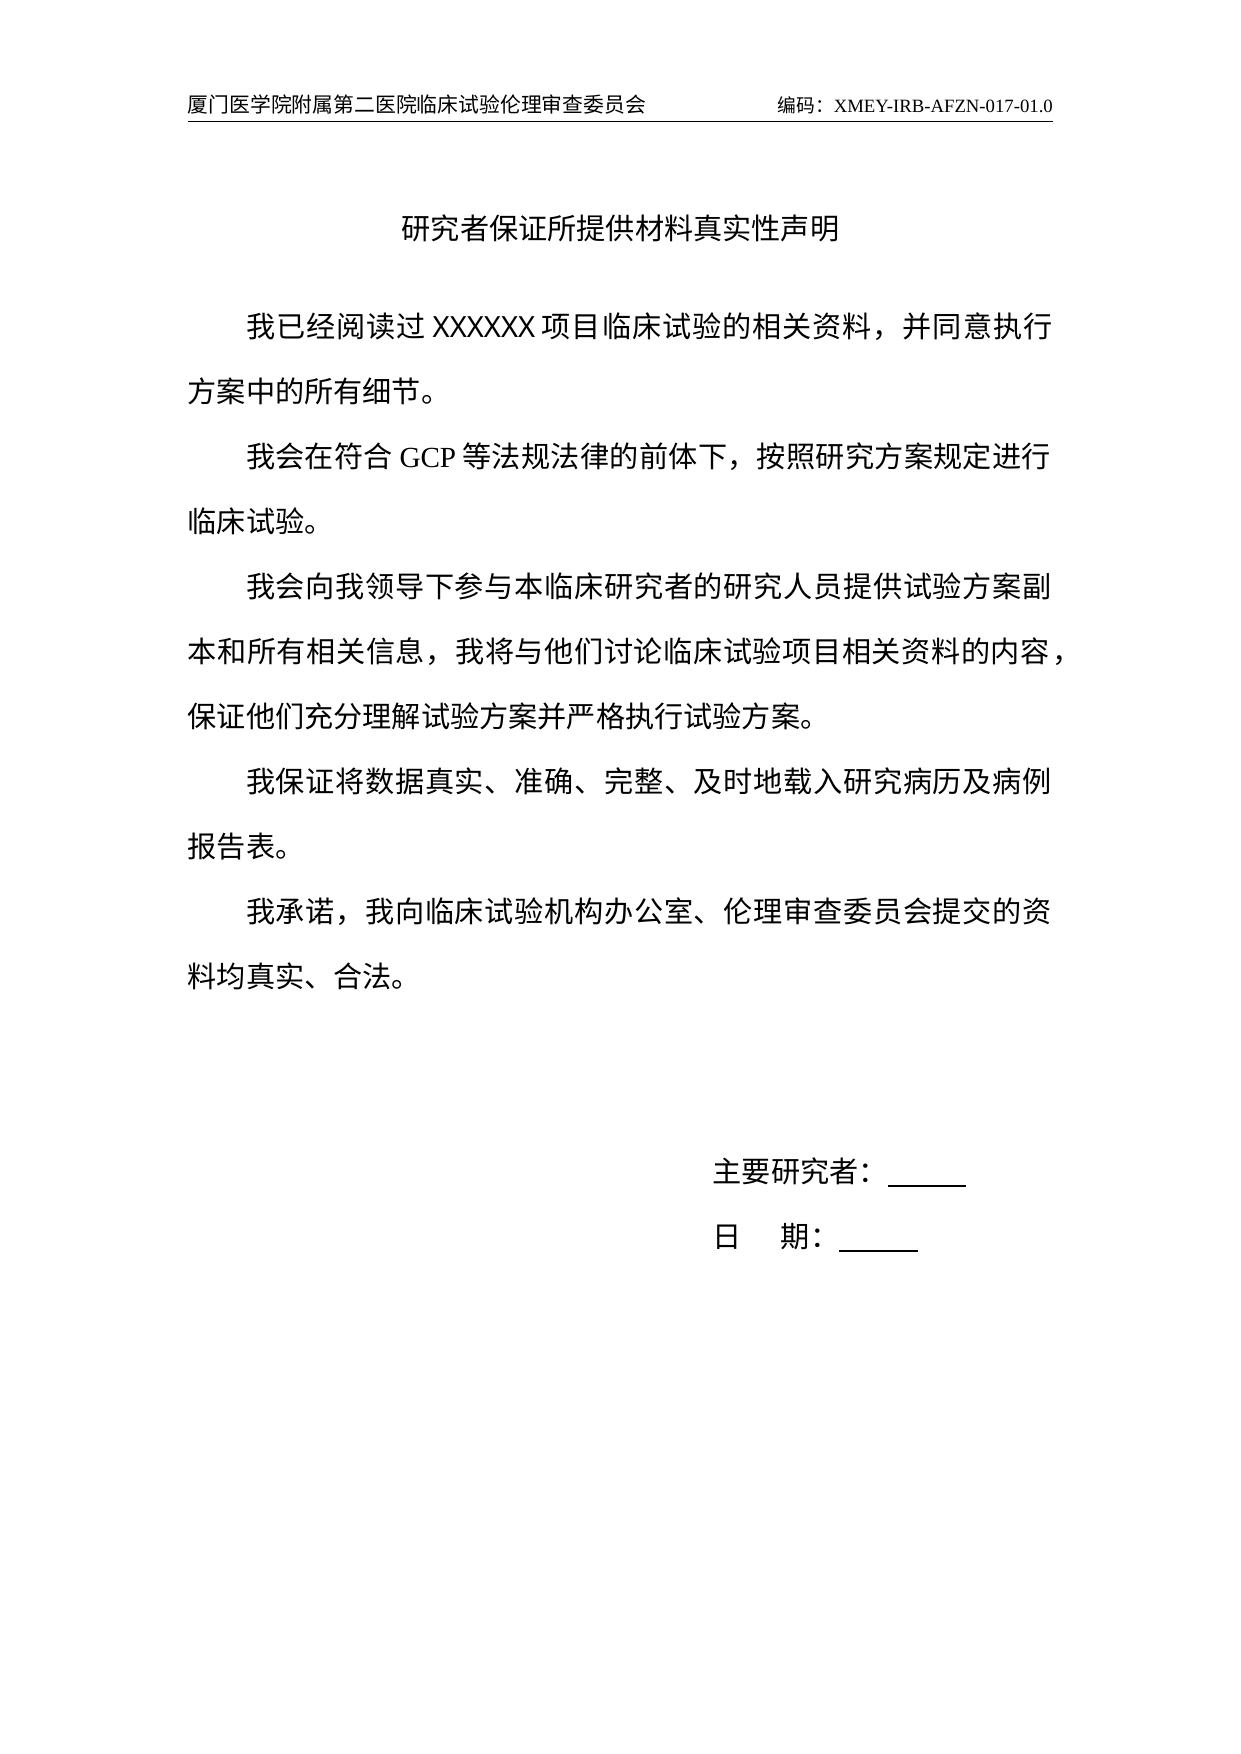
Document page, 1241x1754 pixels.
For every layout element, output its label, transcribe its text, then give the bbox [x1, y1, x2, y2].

text 我承诺，我向临床试验机构办公室、伦理审查委员会提交的资料均真实、合法。 [187, 877, 1053, 1007]
text 研究者保证所提供材料真实性声明 [187, 194, 1053, 259]
text 我会在符合GCP等法规法律的前体下，按照研究方案规定进行临床试验。 [187, 422, 1053, 552]
text 主要研究者： [187, 1137, 1053, 1202]
text 日 期： [187, 1202, 1053, 1267]
text 我已经阅读过XXXXXX项目临床试验的相关资料，并同意执行方案中的所有细节。 [187, 292, 1053, 422]
text 我保证将数据真实、准确、完整、及时地载入研究病历及病例报告表。 [187, 747, 1053, 877]
text 我会向我领导下参与本临床研究者的研究人员提供试验方案副本和所有相关信息，我将与他们讨论临床试验项目相关资料的内容，保证他们充分理解试验方案并严格执行试验方案。 [187, 552, 1053, 747]
